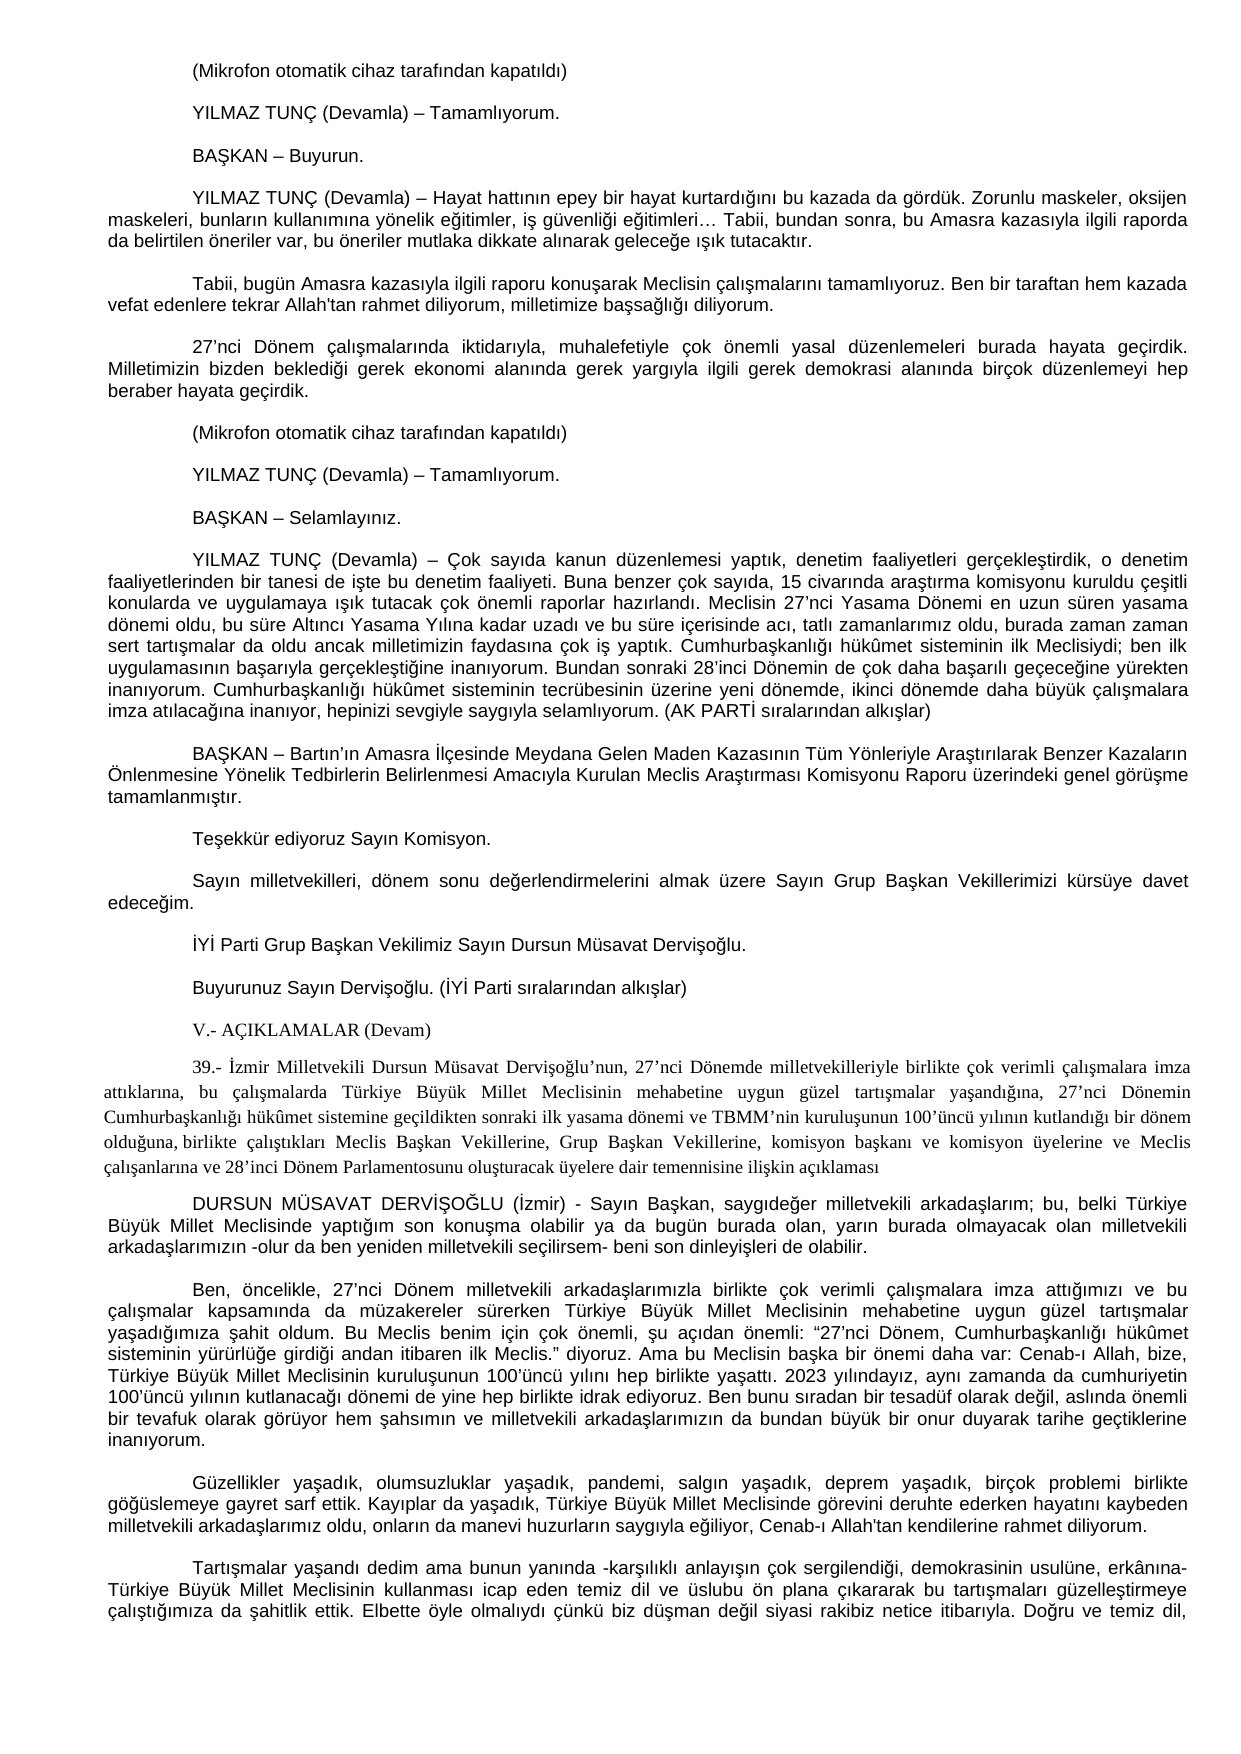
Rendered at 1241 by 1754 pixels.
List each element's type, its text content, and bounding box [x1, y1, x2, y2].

text DURSUN MÜSAVAT DERVİŞOĞLU (İzmir) - Sayın Başkan, saygıdeğer milletvekili arkadaşlarım; bu, belki Türkiye Büyük Millet Meclisinde yaptığım son konuşma olabilir ya da bugün burada olan, yarın burada olmayacak olan milletvekili arkadaşlarımızın -olur da ben yeniden milletvekili seçilirsem- beni son dinleyişleri de olabilir. [108, 1193, 1189, 1257]
text YILMAZ TUNÇ (Devamla) – Hayat hattının epey bir hayat kurtardığını bu kazada da gördük. Zorunlu maskeler, oksijen maskeleri, bunların kullanımına yönelik eğitimler, iş güvenliği eğitimleri… Tabii, bundan sonra, bu Amasra kazasıyla ilgili raporda da belirtilen öneriler var, bu öneriler mutlaka dikkate alınarak geleceğe ışık tutacaktır. [108, 187, 1189, 252]
text Teşekkür ediyoruz Sayın Komisyon. [108, 828, 1189, 849]
text Ben, öncelikle, 27’nci Dönem milletvekili arkadaşlarımızla birlikte çok verimli çalışmalara imza attığımızı ve bu çalışmalar kapsamında da müzakereler sürerken Türkiye Büyük Millet Meclisinin mehabetine uygun güzel tartışmalar yaşadığımıza şahit oldum. Bu Meclis benim için çok önemli, şu açıdan önemli: “27’nci Dönem, Cumhurbaşkanlığı hükûmet sisteminin yürürlüğe girdiği andan itibaren ilk Meclis.” diyoruz. Ama bu Meclisin başka bir önemi daha var: Cenab-ı Allah, bize, Türkiye Büyük Millet Meclisinin kuruluşunun 100’üncü yılını hep birlikte yaşattı. 2023 yılındayız, aynı zamanda da cumhuriyetin 100’üncü yılının kutlanacağı dönemi de yine hep birlikte idrak ediyoruz. Ben bunu sıradan bir tesadüf olarak değil, aslında önemli bir tevafuk olarak görüyor hem şahsımın ve milletvekili arkadaşlarımızın da bundan büyük bir onur duyarak tarihe geçtiklerine inanıyorum. [108, 1278, 1189, 1451]
text Güzellikler yaşadık, olumsuzluklar yaşadık, pandemi, salgın yaşadık, deprem yaşadık, birçok problemi birlikte göğüslemeye gayret sarf ettik. Kayıplar da yaşadık, Türkiye Büyük Millet Meclisinde görevini deruhte ederken hayatını kaybeden milletvekili arkadaşlarımız oldu, onların da manevi huzurların saygıyla eğiliyor, Cenab-ı Allah'tan kendilerine rahmet diliyorum. [108, 1472, 1189, 1536]
text V.- AÇIKLAMALAR (Devam) [103, 1019, 1193, 1041]
text Buyurunuz Sayın Dervişoğlu. (İYİ Parti sıralarından alkışlar) [108, 977, 1189, 998]
text Sayın milletvekilleri, dönem sonu değerlendirmelerini almak üzere Sayın Grup Başkan Vekillerimizi kürsüye davet edeceğim. [108, 870, 1189, 913]
text 39.- İzmir Milletvekili Dursun Müsavat Dervişoğlu’nun, 27’nci Dönemde milletvekilleriyle birlikte çok verimli çalışmalara imza attıklarına, bu çalışmalarda Türkiye Büyük Millet Meclisinin mehabetine uygun güzel tartışmalar yaşandığına, 27’nci Dönemin Cumhurbaşkanlığı hükûmet sistemine geçildikten sonraki ilk yasama dönemi ve TBMM’nin kuruluşunun 100’üncü yılının kutlandığı bir dönem olduğuna, birlikte çalıştıkları Meclis Başkan Vekillerine, Grup Başkan Vekillerine, komisyon başkanı ve komisyon üyelerine ve Meclis çalışanlarına ve 28’inci Dönem Parlamentosunu oluşturacak üyelere dair temennisine ilişkin açıklaması [103, 1056, 1193, 1177]
text YILMAZ TUNÇ (Devamla) – Tamamlıyorum. [108, 102, 1189, 124]
text YILMAZ TUNÇ (Devamla) – Tamamlıyorum. [108, 464, 1189, 486]
text YILMAZ TUNÇ (Devamla) – Çok sayıda kanun düzenlemesi yaptık, denetim faaliyetleri gerçekleştirdik, o denetim faaliyetlerinden bir tanesi de işte bu denetim faaliyeti. Buna benzer çok sayıda, 15 civarında araştırma komisyonu kuruldu çeşitli konularda ve uygulamaya ışık tutacak çok önemli raporlar hazırlandı. Meclisin 27’nci Yasama Dönemi en uzun süren yasama dönemi oldu, bu süre Altıncı Yasama Yılına kadar uzadı ve bu süre içerisinde acı, tatlı zamanlarımız oldu, burada zaman zaman sert tartışmalar da oldu ancak milletimizin faydasına çok iş yaptık. Cumhurbaşkanlığı hükûmet sisteminin ilk Meclisiydi; ben ilk uygulamasının başarıyla gerçekleştiğine inanıyorum. Bundan sonraki 28’inci Dönemin de çok daha başarılı geçeceğine yürekten inanıyorum. Cumhurbaşkanlığı hükûmet sisteminin tecrübesinin üzerine yeni dönemde, ikinci dönemde daha büyük çalışmalara imza atılacağına inanıyor, hepinizi sevgiyle saygıyla selamlıyorum. (AK PARTİ sıralarından alkışlar) [108, 549, 1189, 722]
text (Mikrofon otomatik cihaz tarafından kapatıldı) [108, 422, 1189, 443]
text Tabii, bugün Amasra kazasıyla ilgili raporu konuşarak Meclisin çalışmalarını tamamlıyoruz. Ben bir taraftan hem kazada vefat edenlere tekrar Allah'tan rahmet diliyorum, milletimize başsağlığı diliyorum. [108, 272, 1189, 316]
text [108, 1557, 1189, 1622]
text BAŞKAN – Buyurun. [108, 144, 1189, 166]
text BAŞKAN – Selamlayınız. [108, 507, 1189, 528]
text BAŞKAN – Bartın’ın Amasra İlçesinde Meydana Gelen Maden Kazasının Tüm Yönleriyle Araştırılarak Benzer Kazaların Önlenmesine Yönelik Tedbirlerin Belirlenmesi Amacıyla Kurulan Meclis Araştırması Komisyonu Raporu üzerindeki genel görüşme tamamlanmıştır. [108, 742, 1189, 807]
text 27’nci Dönem çalışmalarında iktidarıyla, muhalefetiyle çok önemli yasal düzenlemeleri burada hayata geçirdik. Milletimizin bizden beklediği gerek ekonomi alanında gerek yargıyla ilgili gerek demokrasi alanında birçok düzenlemeyi hep beraber hayata geçirdik. [108, 336, 1189, 401]
text (Mikrofon otomatik cihaz tarafından kapatıldı) [108, 60, 1189, 81]
text İYİ Parti Grup Başkan Vekilimiz Sayın Dursun Müsavat Dervişoğlu. [108, 934, 1189, 956]
